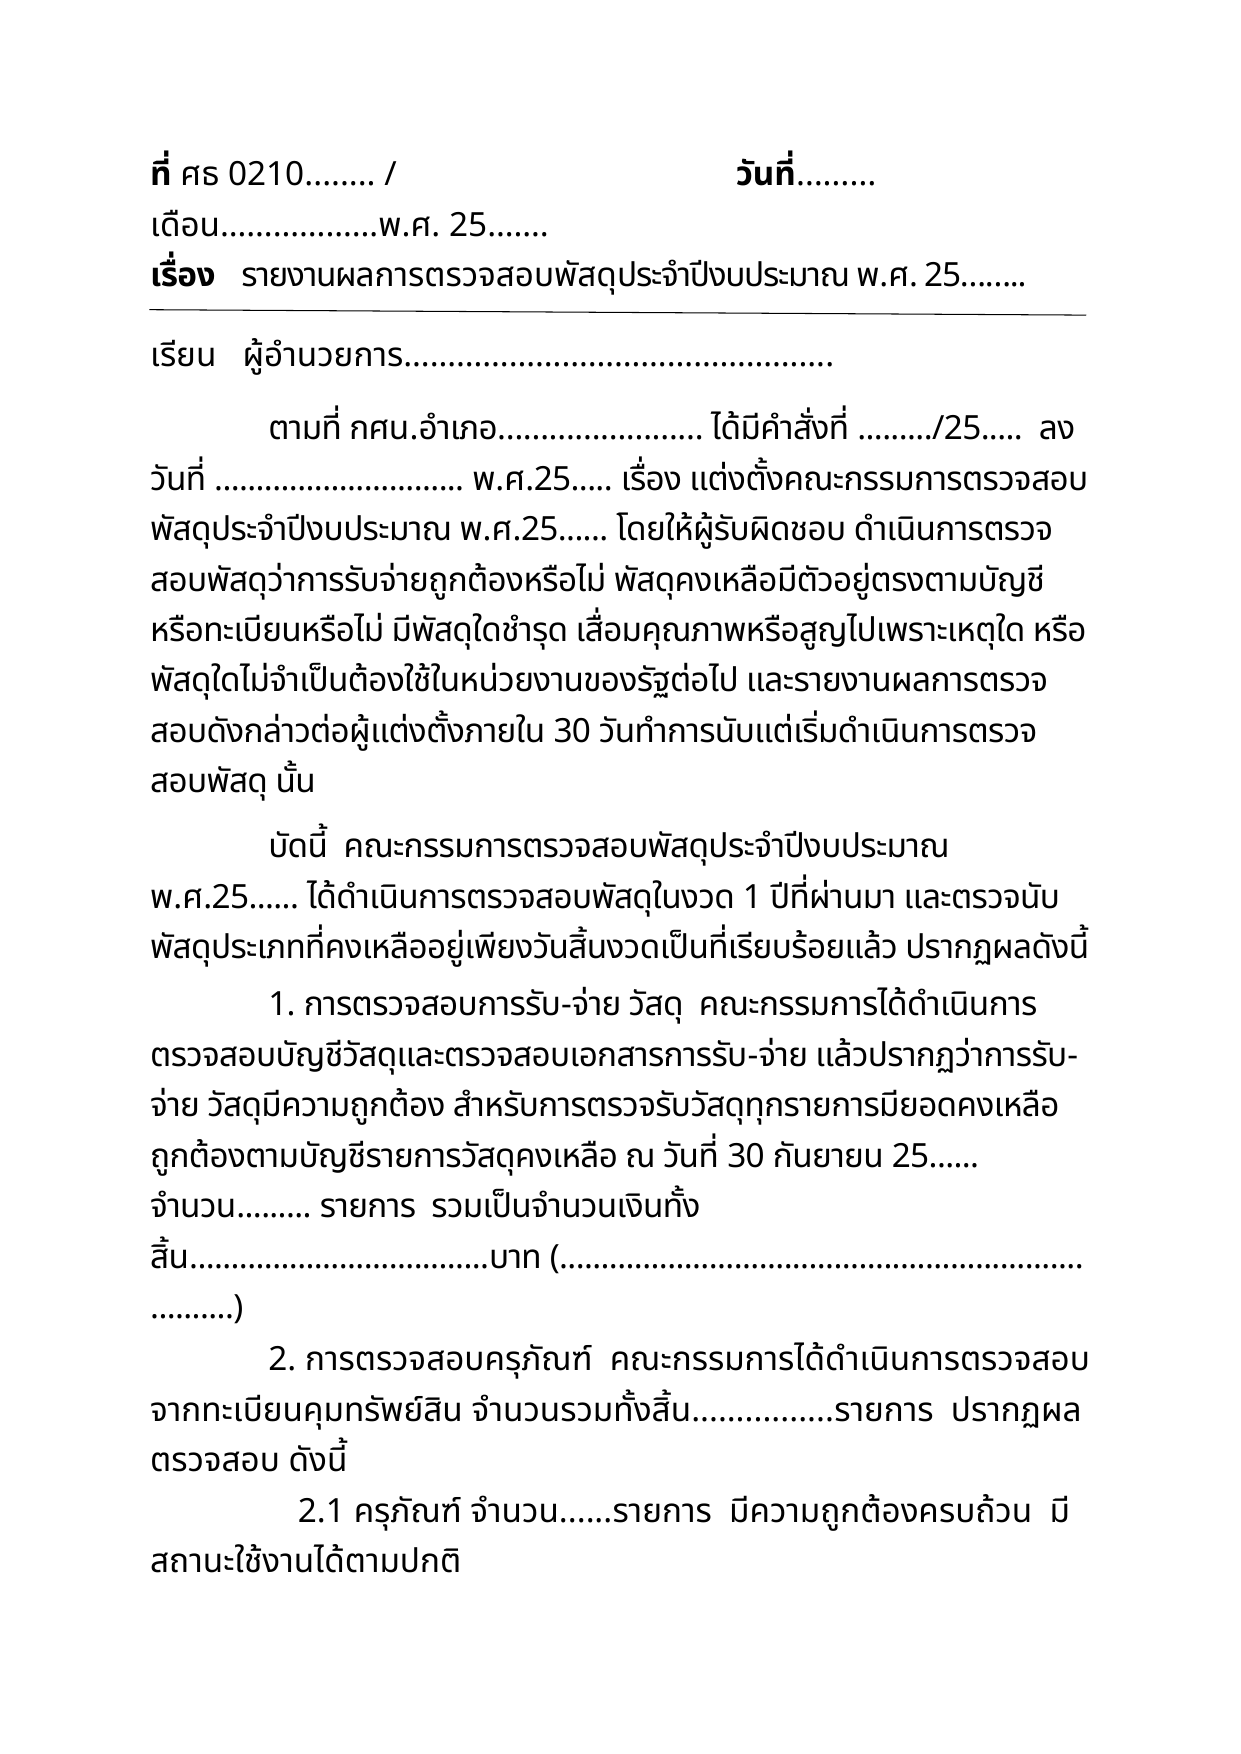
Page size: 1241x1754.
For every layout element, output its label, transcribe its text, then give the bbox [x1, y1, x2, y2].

text ตามที่ กศน.อำเภอ…………………… ได้มีคำสั่งที่ ........./25..... ลงวันที่ .............................. พ.ศ.25..... เรื่อง แต่งตั้งคณะกรรมการตรวจสอบพัสดุประจำปีงบประมาณ พ.ศ.25...... โดยให้ผู้รับผิดชอบ ดำเนินการตรวจสอบพัสดุว่าการรับจ่ายถูกต้องหรือไม่ พัสดุคงเหลือมีตัวอยู่ตรงตามบัญชีหรือทะเบียนหรือไม่ มีพัสดุใดชำรุด เสื่อมคุณภาพหรือสูญไปเพราะเหตุใด หรือพัสดุใดไม่จำเป็นต้องใช้ในหน่วยงานของรัฐต่อไป และรายงานผลการตรวจสอบดังกล่าวต่อผู้แต่งตั้งภายใน 30 วันทำการนับแต่เริ่มดำเนินการตรวจสอบพัสดุ นั้น [150, 404, 1090, 808]
text บัดนี้ คณะกรรมการตรวจสอบพัสดุประจำปีงบประมาณ พ.ศ.25...... ได้ดำเนินการตรวจสอบพัสดุในงวด 1 ปีที่ผ่านมา และตรวจนับพัสดุประเภทที่คงเหลืออยู่เพียงวันสิ้นงวดเป็นที่เรียบร้อยแล้ว ปรากฏผลดังนี้ [150, 822, 1090, 973]
text เรื่อง รายงานผลการตรวจสอบพัสดุประจำปีงบประมาณ พ.ศ. 25…….. [150, 251, 1090, 302]
text 1. การตรวจสอบการรับ-จ่าย วัสดุ คณะกรรมการได้ดำเนินการตรวจสอบบัญชีวัสดุและตรวจสอบเอกสารการรับ-จ่าย แล้วปรากฏว่าการรับ-จ่าย วัสดุมีความถูกต้อง สำหรับการตรวจรับวัสดุทุกรายการมียอดคงเหลือถูกต้องตามบัญชีรายการวัสดุคงเหลือ ณ วันที่ 30 กันยายน 25...... จำนวน......... รายการ รวมเป็นจำนวนเงินทั้งสิ้น....................................บาท (.........................................................................) [150, 980, 1090, 1329]
text 2. การตรวจสอบครุภัณฑ์ คณะกรรมการได้ดำเนินการตรวจสอบจากทะเบียนคุมทรัพย์สิน จำนวนรวมทั้งสิ้น................รายการ ปรากฏผลตรวจสอบ ดังนี้ [150, 1335, 1090, 1487]
text เรียน ผู้อำนวยการ…………………………………………. [150, 330, 1090, 381]
text 2.1 ครุภัณฑ์ จำนวน......รายการ มีความถูกต้องครบถ้วน มีสถานะใช้งานได้ตามปกติ [150, 1487, 1090, 1588]
text ที่ ศธ 0210........ / วันที่………เดือน………………พ.ศ. 25……. [150, 150, 1090, 251]
